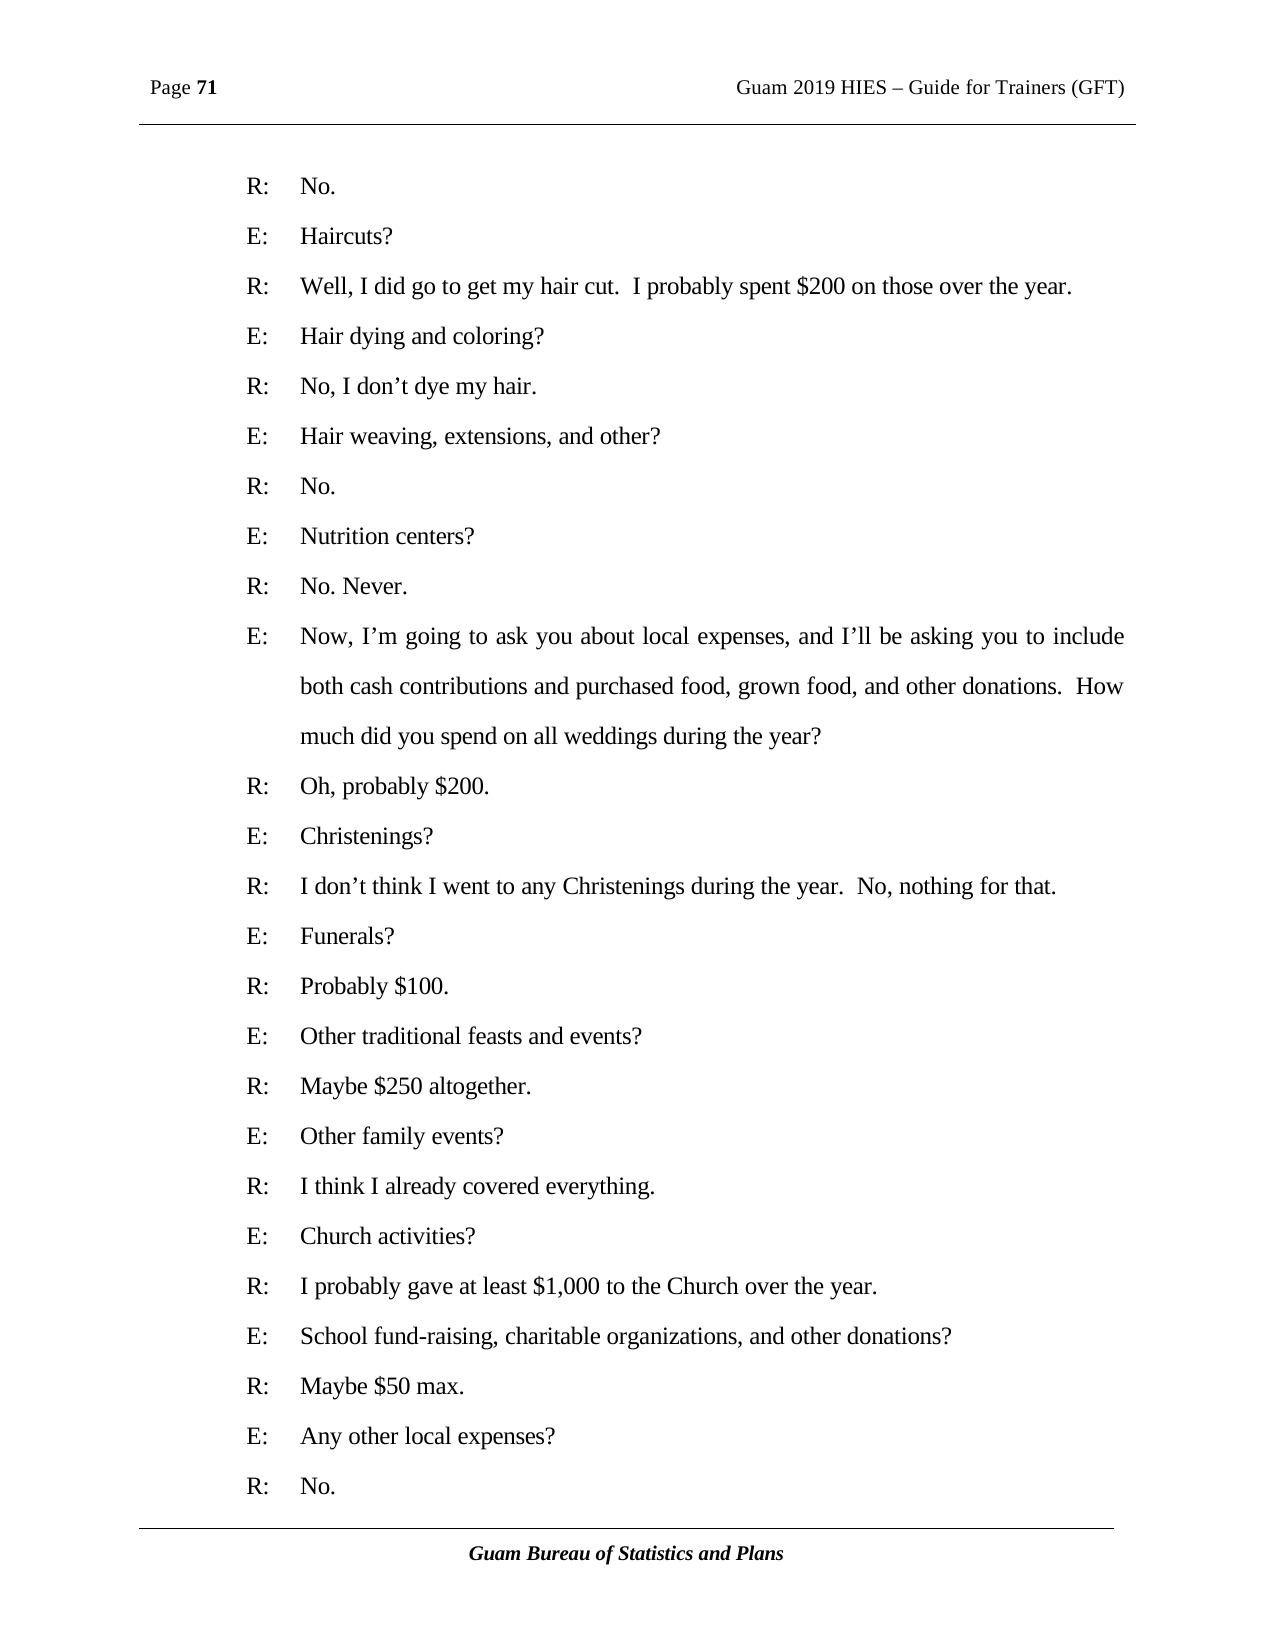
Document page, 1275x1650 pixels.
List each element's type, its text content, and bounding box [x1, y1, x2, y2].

text E: Other traditional feasts and events? [150, 1000, 1125, 1050]
text R: No. [150, 450, 1125, 500]
text R: Well, I did go to get my hair cut. I probably spent $200 on those over the year. [150, 250, 1125, 300]
text E: Church activities? [150, 1200, 1125, 1250]
text R: No. Never. [150, 550, 1125, 600]
text E: Hair weaving, extensions, and other? [150, 400, 1125, 450]
text R: Probably $100. [150, 950, 1125, 1000]
text E: Hair dying and coloring? [150, 300, 1125, 350]
text R: I think I already covered everything. [150, 1150, 1125, 1200]
text E: School fund-raising, charitable organizations, and other donations? [150, 1300, 1125, 1350]
text R: I probably gave at least $1,000 to the Church over the year. [150, 1250, 1125, 1300]
text E: Now, I’m going to ask you about local expenses, and I’ll be asking you to include both cash contributions and purchased food, grown food, and other donations. How much did you spend on all weddings during the year? [150, 600, 1125, 750]
text R: No. [150, 150, 1125, 200]
text R: No. [150, 1450, 1125, 1500]
text E: Funerals? [150, 900, 1125, 950]
text R: Oh, probably $200. [150, 750, 1125, 800]
text R: No, I don’t dye my hair. [150, 350, 1125, 400]
text E: Any other local expenses? [150, 1400, 1125, 1450]
text R: Maybe $250 altogether. [150, 1050, 1125, 1100]
text E: Other family events? [150, 1100, 1125, 1150]
text R: I don’t think I went to any Christenings during the year. No, nothing for that. [150, 850, 1125, 900]
text R: Maybe $50 max. [150, 1350, 1125, 1400]
text E: Nutrition centers? [150, 500, 1125, 550]
text E: Christenings? [150, 800, 1125, 850]
text E: Haircuts? [150, 200, 1125, 250]
